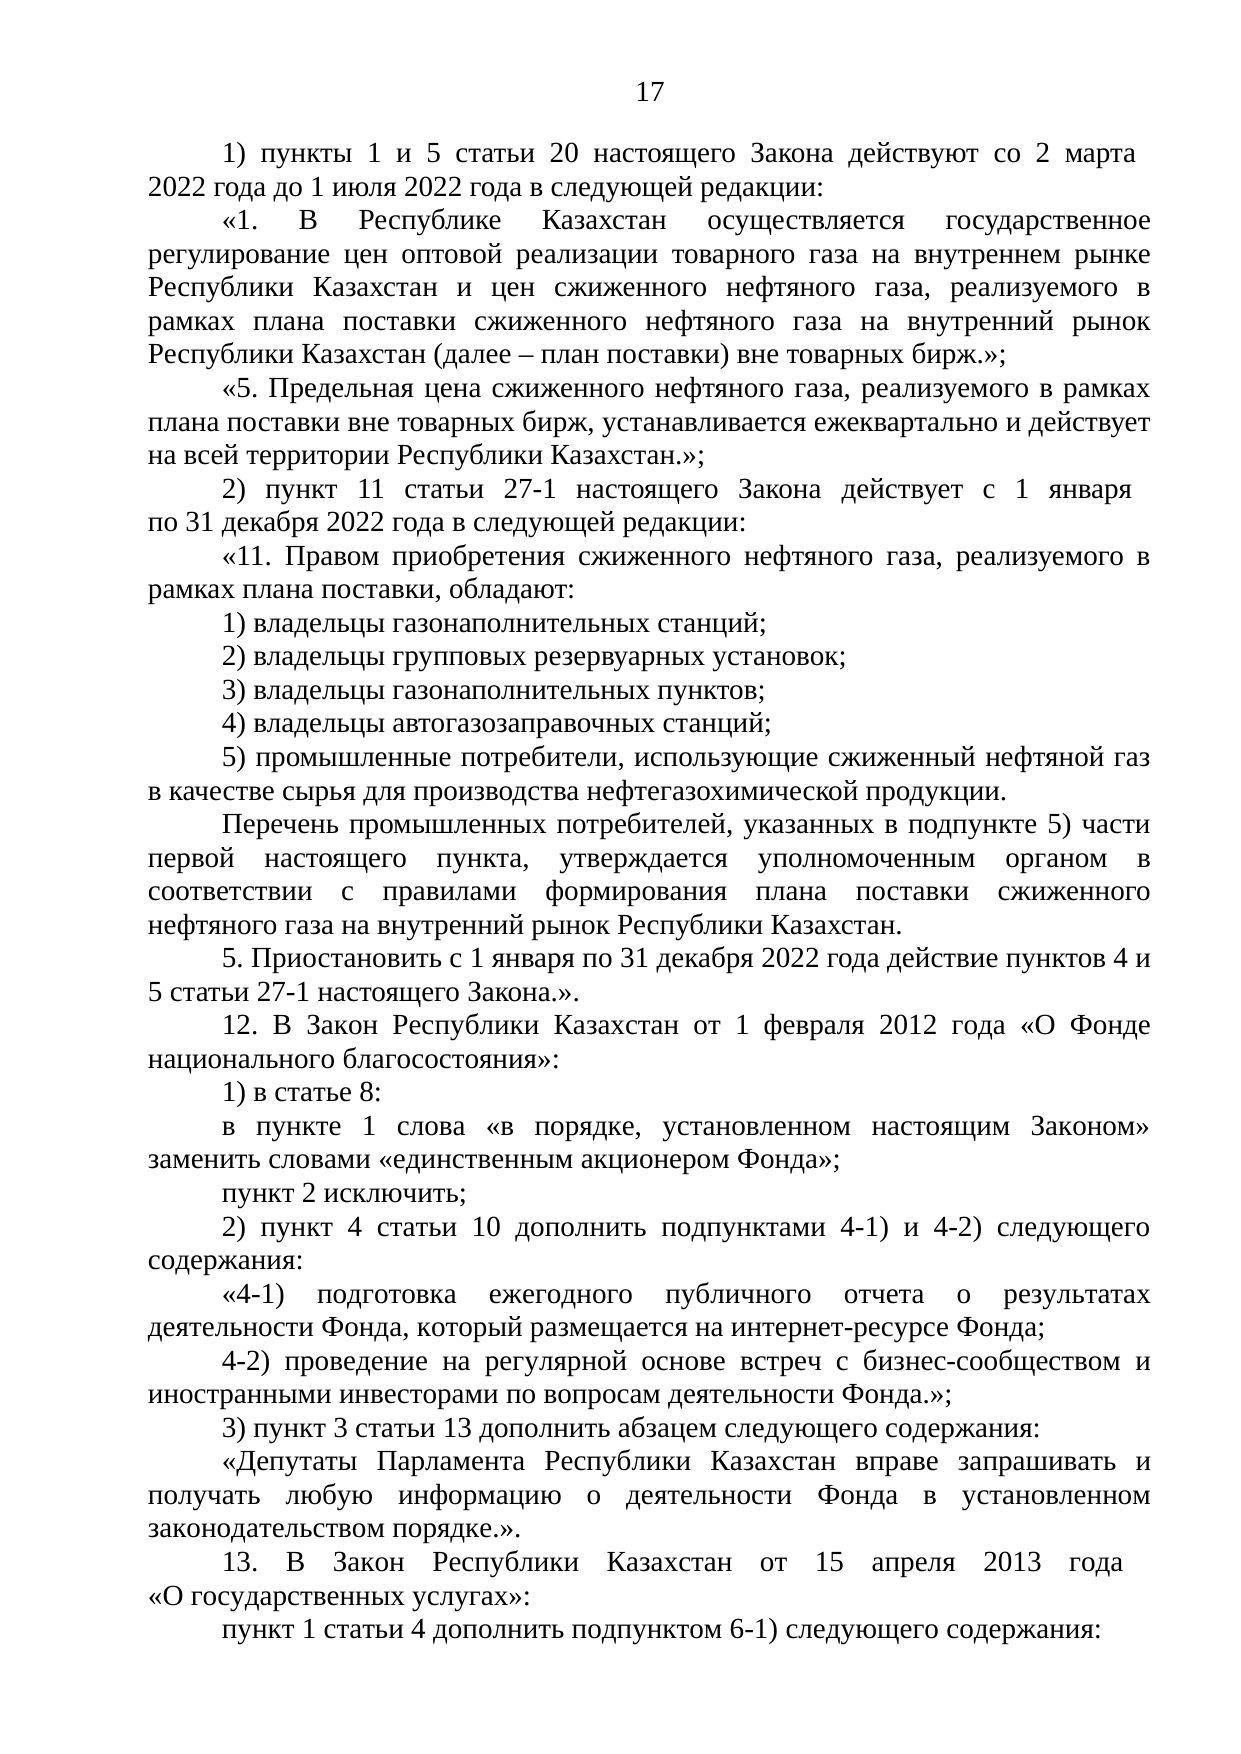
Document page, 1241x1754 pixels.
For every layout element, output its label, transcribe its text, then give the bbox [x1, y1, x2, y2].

text 5. Приостановить с 1 января по 31 декабря 2022 года действие пунктов 4 и 5 статьи 27-1 настоящего Закона.». [148, 940, 1152, 1007]
text 1) пункты 1 и 5 статьи 20 настоящего Закона действуют со 2 марта 2022 года до 1 июля 2022 года в следующей редакции: [148, 135, 1152, 202]
text пункт 2 исключить; [148, 1175, 1152, 1209]
text 3) пункт 3 статьи 13 дополнить абзацем следующего содержания: [148, 1410, 1152, 1443]
text 5) промышленные потребители, использующие сжиженный нефтяной газ в качестве сырья для производства нефтегазохимической продукции. [148, 739, 1152, 806]
text «5. Предельная цена сжиженного нефтяного газа, реализуемого в рамках плана поставки вне товарных бирж, устанавливается ежеквартально и действует на всей территории Республики Казахстан.»; [148, 370, 1152, 471]
text 2) владельцы групповых резервуарных установок; [148, 638, 1152, 672]
text 1) владельцы газонаполнительных станций; [148, 605, 1152, 638]
text «Депутаты Парламента Республики Казахстан вправе запрашивать и получать любую информацию о деятельности Фонда в установленном законодательством порядке.». [148, 1443, 1152, 1544]
text 4) владельцы автогазозаправочных станций; [148, 706, 1152, 739]
text 3) владельцы газонаполнительных пунктов; [148, 672, 1152, 706]
text 2) пункт 4 статьи 10 дополнить подпунктами 4-1) и 4-2) следующего содержания: [148, 1209, 1152, 1276]
text «1. В Республике Казахстан осуществляется государственное регулирование цен оптовой реализации товарного газа на внутреннем рынке Республики Казахстан и цен сжиженного нефтяного газа, реализуемого в рамках плана поставки сжиженного нефтяного газа на внутренний рынок Республики Казахстан (далее – план поставки) вне товарных бирж.»; [148, 202, 1152, 370]
text «4-1) подготовка ежегодного публичного отчета о результатах деятельности Фонда, который размещается на интернет-ресурсе Фонда; [148, 1276, 1152, 1343]
text 1) в статье 8: [148, 1074, 1152, 1108]
text пункт 1 статьи 4 дополнить подпунктом 6-1) следующего содержания: [148, 1611, 1152, 1645]
text 2) пункт 11 статьи 27-1 настоящего Закона действует с 1 января по 31 декабря 2022 года в следующей редакции: [148, 471, 1152, 538]
text 13. В Закон Республики Казахстан от 15 апреля 2013 года «О государственных услугах»: [148, 1544, 1152, 1611]
text в пункте 1 слова «в порядке, установленном настоящим Законом» заменить словами «единственным акционером Фонда»; [148, 1108, 1152, 1175]
text 12. В Закон Республики Казахстан от 1 февраля 2012 года «О Фонде национального благосостояния»: [148, 1007, 1152, 1074]
text 4-2) проведение на регулярной основе встреч с бизнес-сообществом и иностранными инвесторами по вопросам деятельности Фонда.»; [148, 1343, 1152, 1410]
text Перечень промышленных потребителей, указанных в подпункте 5) части первой настоящего пункта, утверждается уполномоченным органом в соответствии с правилами формирования плана поставки сжиженного нефтяного газа на внутренний рынок Республики Казахстан. [148, 806, 1152, 940]
text «11. Правом приобретения сжиженного нефтяного газа, реализуемого в рамках плана поставки, обладают: [148, 538, 1152, 605]
